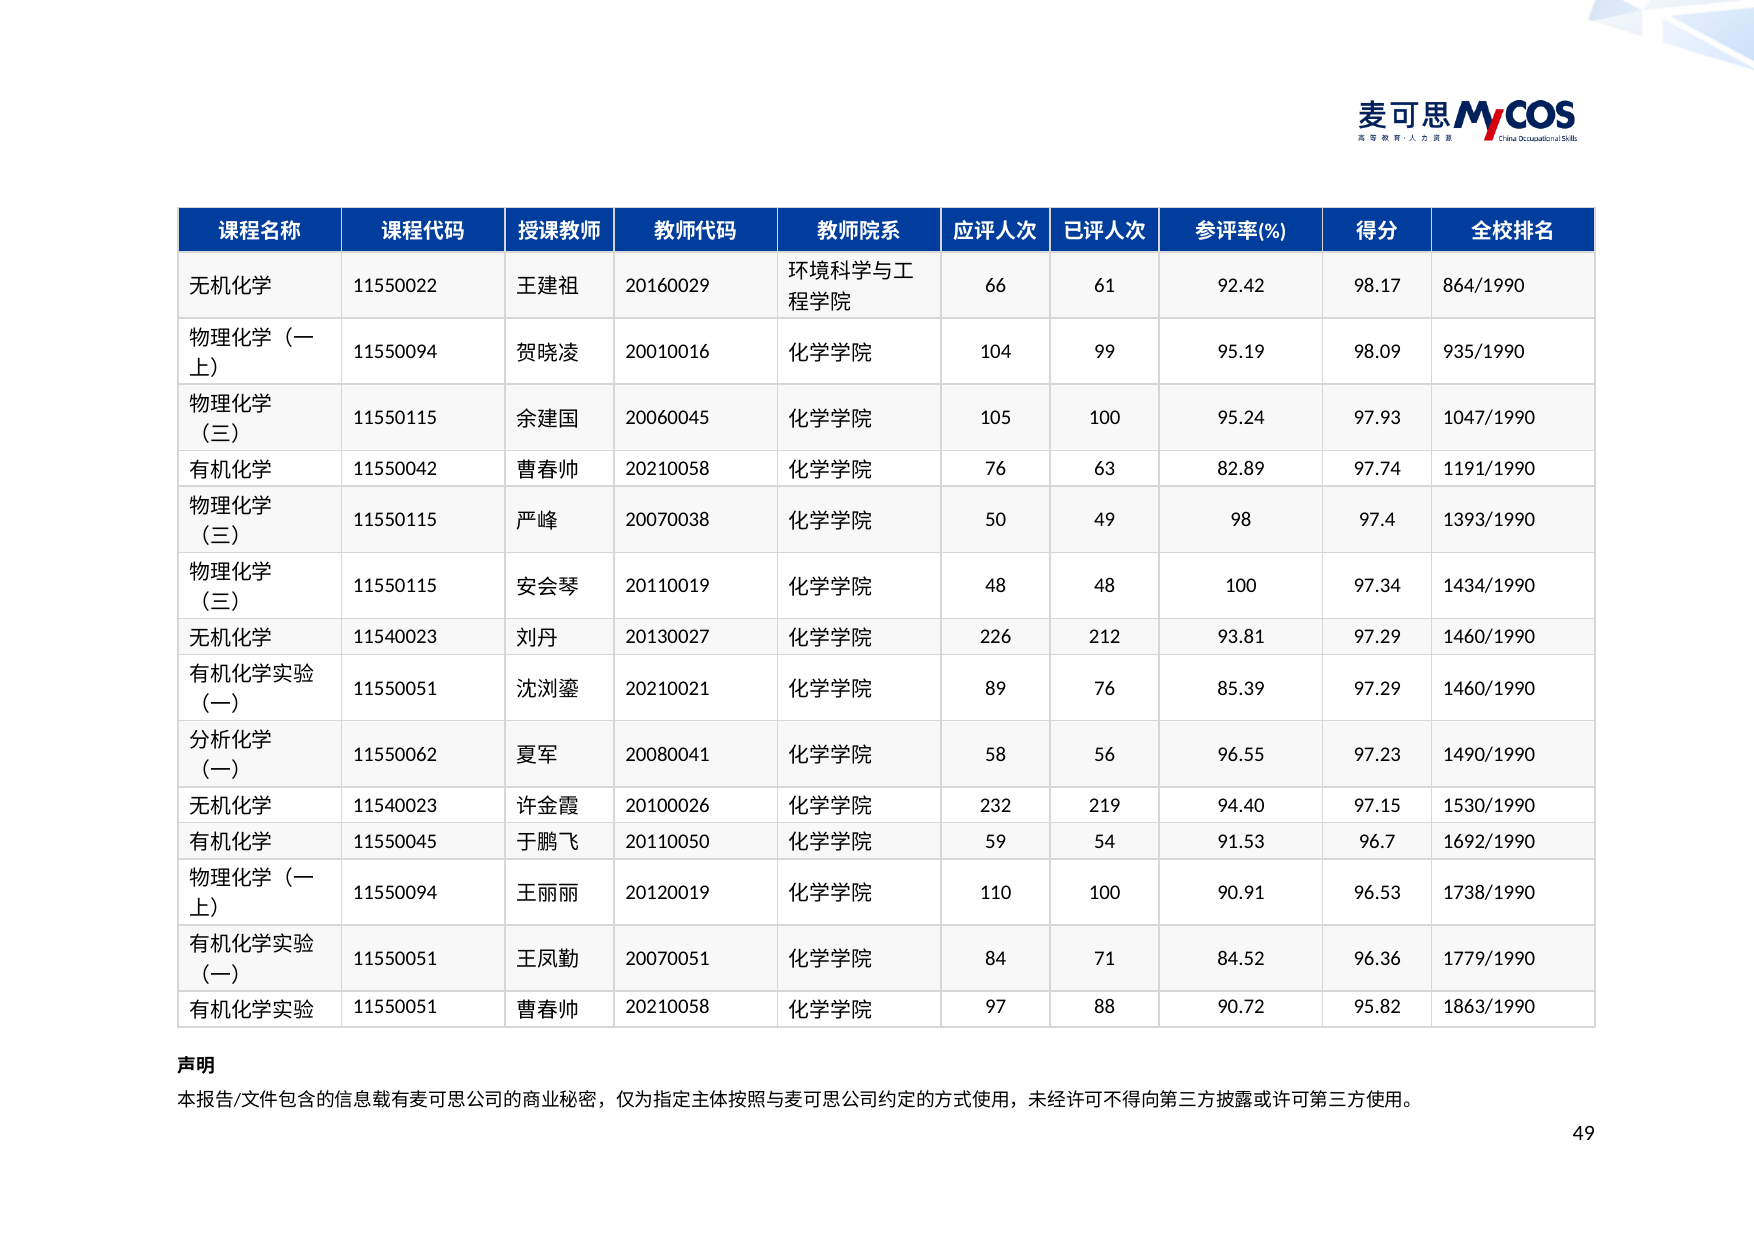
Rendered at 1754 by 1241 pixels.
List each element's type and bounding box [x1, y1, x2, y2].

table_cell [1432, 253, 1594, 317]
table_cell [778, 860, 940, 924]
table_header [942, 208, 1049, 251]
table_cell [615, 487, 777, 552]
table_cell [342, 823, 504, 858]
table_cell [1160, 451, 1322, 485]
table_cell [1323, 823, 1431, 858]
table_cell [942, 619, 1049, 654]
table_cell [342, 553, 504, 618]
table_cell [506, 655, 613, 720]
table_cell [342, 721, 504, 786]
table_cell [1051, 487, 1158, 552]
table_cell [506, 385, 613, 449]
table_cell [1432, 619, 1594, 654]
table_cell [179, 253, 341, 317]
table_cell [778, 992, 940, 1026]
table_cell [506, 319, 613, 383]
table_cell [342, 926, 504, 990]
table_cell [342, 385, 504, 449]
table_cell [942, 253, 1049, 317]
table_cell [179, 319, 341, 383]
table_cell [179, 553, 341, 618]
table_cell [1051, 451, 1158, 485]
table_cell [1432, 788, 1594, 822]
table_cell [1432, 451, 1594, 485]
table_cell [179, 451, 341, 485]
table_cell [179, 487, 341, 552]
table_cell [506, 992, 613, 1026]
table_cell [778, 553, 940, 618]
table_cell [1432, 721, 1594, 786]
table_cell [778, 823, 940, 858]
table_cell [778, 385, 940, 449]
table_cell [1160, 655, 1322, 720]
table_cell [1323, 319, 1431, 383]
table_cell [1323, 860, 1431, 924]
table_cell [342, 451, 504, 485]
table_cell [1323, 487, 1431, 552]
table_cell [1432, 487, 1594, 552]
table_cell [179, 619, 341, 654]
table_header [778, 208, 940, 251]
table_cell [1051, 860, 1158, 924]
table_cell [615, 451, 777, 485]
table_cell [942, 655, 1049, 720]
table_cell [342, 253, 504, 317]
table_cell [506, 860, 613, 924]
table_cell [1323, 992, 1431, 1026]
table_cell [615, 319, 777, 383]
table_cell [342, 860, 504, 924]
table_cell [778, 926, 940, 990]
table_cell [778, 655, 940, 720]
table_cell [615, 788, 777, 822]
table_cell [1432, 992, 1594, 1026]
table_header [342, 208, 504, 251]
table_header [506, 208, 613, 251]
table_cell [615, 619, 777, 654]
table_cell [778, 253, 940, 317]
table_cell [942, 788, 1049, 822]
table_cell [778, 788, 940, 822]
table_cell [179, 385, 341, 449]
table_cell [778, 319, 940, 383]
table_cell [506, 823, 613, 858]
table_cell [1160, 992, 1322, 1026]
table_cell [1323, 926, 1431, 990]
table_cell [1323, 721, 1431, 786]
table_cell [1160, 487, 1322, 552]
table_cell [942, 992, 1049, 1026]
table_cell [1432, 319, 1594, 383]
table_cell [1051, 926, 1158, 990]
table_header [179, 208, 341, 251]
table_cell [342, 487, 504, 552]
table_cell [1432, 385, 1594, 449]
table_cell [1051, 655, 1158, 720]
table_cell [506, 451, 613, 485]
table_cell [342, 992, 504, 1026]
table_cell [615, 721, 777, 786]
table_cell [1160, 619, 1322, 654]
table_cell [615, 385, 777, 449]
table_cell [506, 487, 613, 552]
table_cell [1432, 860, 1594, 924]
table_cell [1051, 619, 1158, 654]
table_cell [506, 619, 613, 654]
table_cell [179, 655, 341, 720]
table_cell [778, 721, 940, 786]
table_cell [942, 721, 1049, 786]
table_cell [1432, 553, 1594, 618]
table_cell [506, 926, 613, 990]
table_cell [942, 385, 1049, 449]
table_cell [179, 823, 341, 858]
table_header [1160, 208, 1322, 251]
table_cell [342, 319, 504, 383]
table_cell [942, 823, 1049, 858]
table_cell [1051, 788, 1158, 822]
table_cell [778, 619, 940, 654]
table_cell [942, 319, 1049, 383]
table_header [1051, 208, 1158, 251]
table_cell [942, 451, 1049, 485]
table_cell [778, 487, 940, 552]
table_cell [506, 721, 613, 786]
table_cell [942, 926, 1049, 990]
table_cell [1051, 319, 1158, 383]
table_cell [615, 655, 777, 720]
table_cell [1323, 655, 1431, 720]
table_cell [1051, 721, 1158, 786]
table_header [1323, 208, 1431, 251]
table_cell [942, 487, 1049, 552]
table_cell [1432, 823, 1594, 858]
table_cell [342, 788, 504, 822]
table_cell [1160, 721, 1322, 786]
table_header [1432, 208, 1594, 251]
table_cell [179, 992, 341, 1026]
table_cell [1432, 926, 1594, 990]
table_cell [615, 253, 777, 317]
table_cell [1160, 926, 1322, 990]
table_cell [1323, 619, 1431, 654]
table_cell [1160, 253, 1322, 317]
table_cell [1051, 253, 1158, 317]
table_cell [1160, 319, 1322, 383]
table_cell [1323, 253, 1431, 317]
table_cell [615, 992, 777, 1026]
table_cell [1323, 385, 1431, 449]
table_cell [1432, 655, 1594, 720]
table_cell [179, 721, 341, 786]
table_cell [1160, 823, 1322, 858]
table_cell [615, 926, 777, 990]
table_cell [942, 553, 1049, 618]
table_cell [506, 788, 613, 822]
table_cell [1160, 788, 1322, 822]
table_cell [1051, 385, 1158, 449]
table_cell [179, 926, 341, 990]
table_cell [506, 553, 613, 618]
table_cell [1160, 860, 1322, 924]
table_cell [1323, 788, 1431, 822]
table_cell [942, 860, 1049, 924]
picture [1358, 0, 1754, 188]
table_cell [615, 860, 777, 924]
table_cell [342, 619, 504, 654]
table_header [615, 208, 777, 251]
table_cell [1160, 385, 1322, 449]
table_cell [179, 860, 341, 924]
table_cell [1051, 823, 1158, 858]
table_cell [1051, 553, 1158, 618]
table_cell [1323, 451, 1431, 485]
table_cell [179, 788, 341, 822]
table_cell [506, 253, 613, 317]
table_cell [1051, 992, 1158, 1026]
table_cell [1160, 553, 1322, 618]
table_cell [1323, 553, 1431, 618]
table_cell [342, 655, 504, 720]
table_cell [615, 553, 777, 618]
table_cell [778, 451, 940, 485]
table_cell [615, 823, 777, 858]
